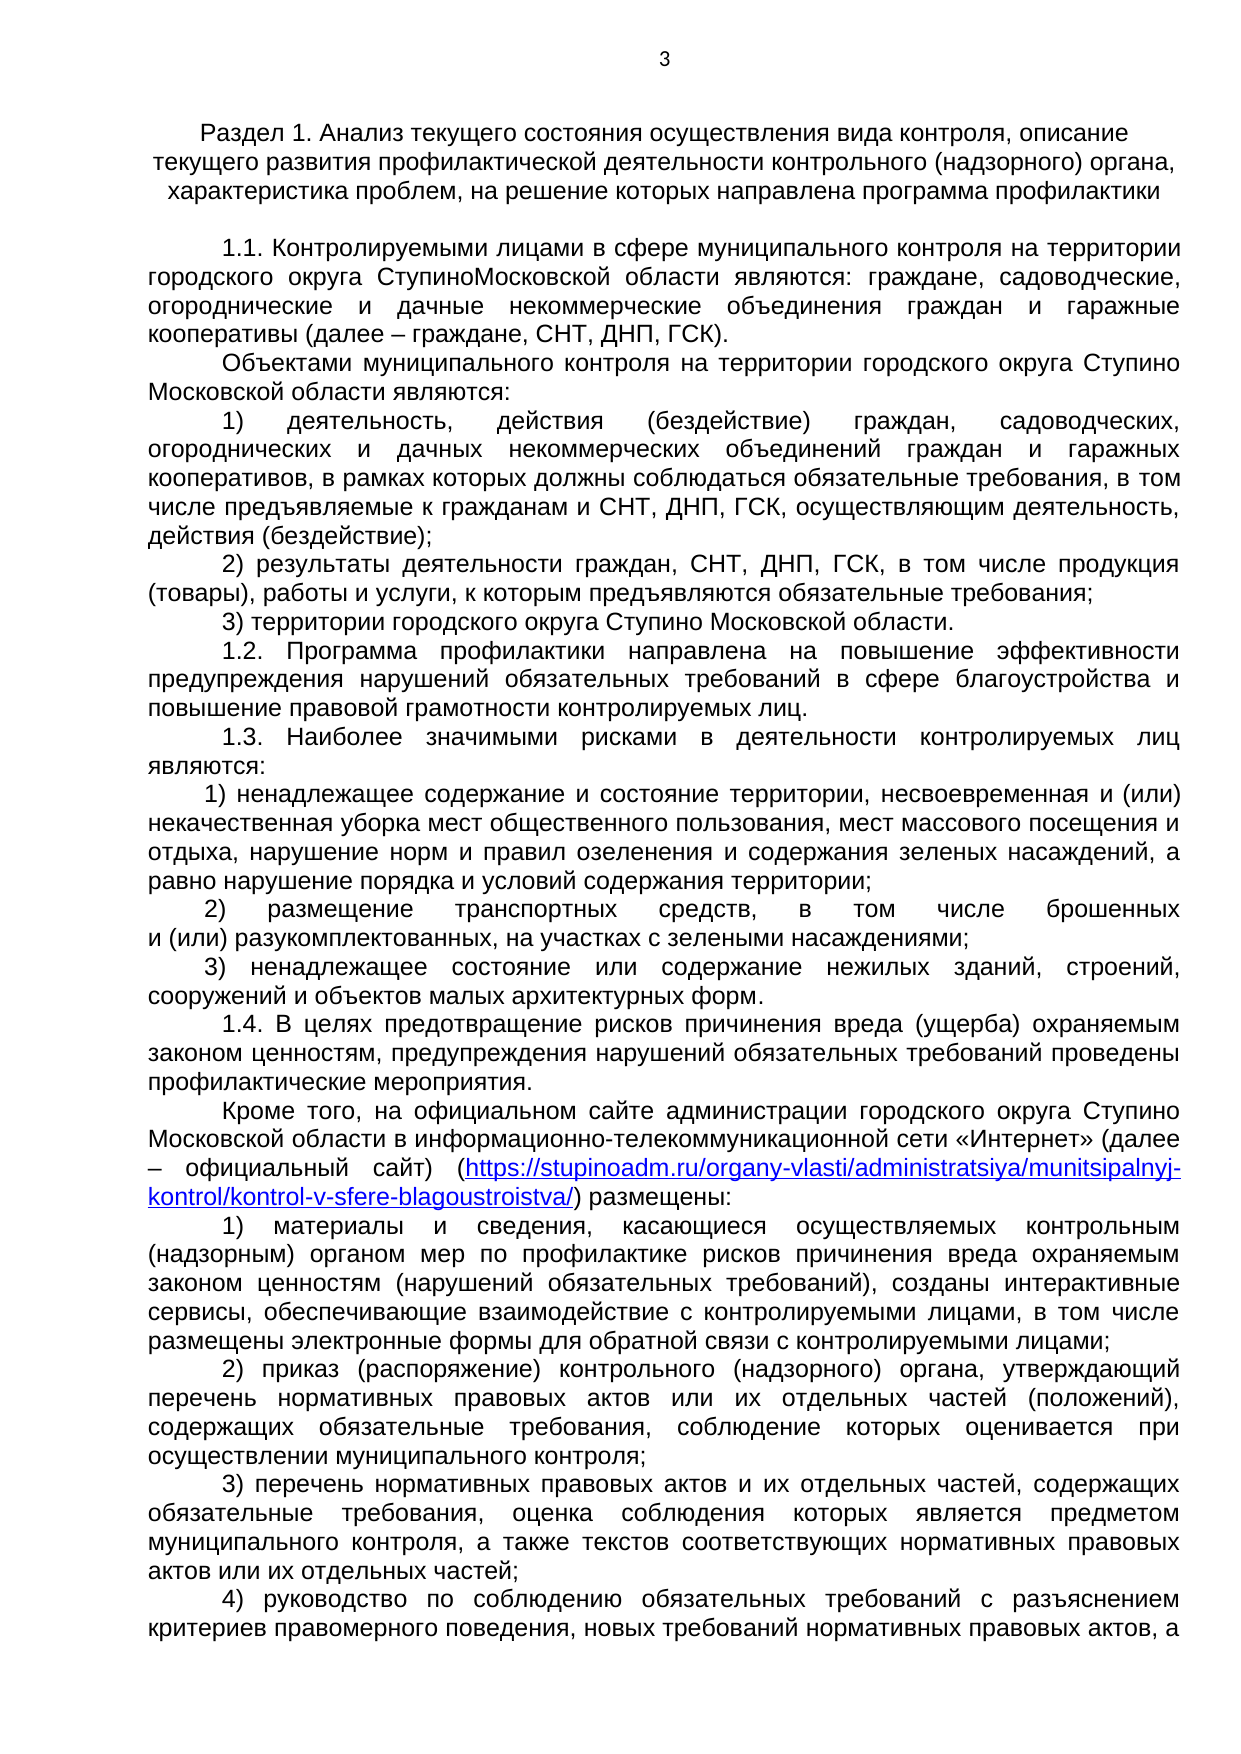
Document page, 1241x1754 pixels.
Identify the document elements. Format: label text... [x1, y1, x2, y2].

text 3) территории городского округа Ступино Московской области. [148, 607, 1181, 636]
text 1) деятельность, действия (бездействие) граждан, садоводческих, огороднических и дачных некоммерческих объединений граждан и гаражных кооперативов, в рамках которых должны соблюдаться обязательные требования, в том числе предъявляемые к гражданам и СНТ, ДНП, ГСК, осуществляющим деятельность, действия (бездействие); [148, 406, 1181, 549]
text 1.4. В целях предотвращение рисков причинения вреда (ущерба) охраняемым законом ценностям, предупреждения нарушений обязательных требований проведены профилактические мероприятия. [148, 1009, 1181, 1096]
text Объектами муниципального контроля на территории городского округа Ступино Московской области являются: [148, 348, 1181, 406]
text 2) результаты деятельности граждан, СНТ, ДНП, ГСК, в том числе продукция (товары), работы и услуги, к которым предъявляются обязательные требования; [148, 549, 1181, 607]
text 3) перечень нормативных правовых актов и их отдельных частей, содержащих обязательные требования, оценка соблюдения которых является предметом муниципального контроля, а также текстов соответствующих нормативных правовых актов или их отдельных частей; [148, 1469, 1181, 1584]
text Раздел 1. Анализ текущего состояния осуществления вида контроля, описание текущего развития профилактической деятельности контрольного (надзорного) органа, характеристика проблем, на решение которых направлена программа профилактики [148, 118, 1181, 204]
text 3) ненадлежащее состояние или содержание нежилых зданий, строений, сооружений и объектов малых архитектурных форм. [148, 952, 1181, 1009]
text Кроме того, на официальном сайте администрации городского округа Ступино Московской области в информационно-телекоммуникационной сети «Интернет» (далее – официальный сайт) (https://stupinoadm.ru/organy-vlasti/administratsiya/munitsipalnyj-kontrol/kontrol-v-sfere-blagoustroistva/) размещены: [148, 1096, 1181, 1211]
text 2) размещение транспортных средств, в том числе брошенных и (или) разукомплектованных, на участках с зелеными насаждениями; [148, 894, 1181, 952]
text 1) ненадлежащее содержание и состояние территории, несвоевременная и (или) некачественная уборка мест общественного пользования, мест массового посещения и отдыха, нарушение норм и правил озеленения и содержания зеленых насаждений, а равно нарушение порядка и условий содержания территории; [148, 779, 1181, 894]
text 1.1. Контролируемыми лицами в сфере муниципального контроля на территории городского округа СтупиноМосковской области являются: граждане, садоводческие, огороднические и дачные некоммерческие объединения граждан и гаражные кооперативы (далее – граждане, СНТ, ДНП, ГСК). [148, 233, 1181, 348]
text 1.2. Программа профилактики направлена на повышение эффективности предупреждения нарушений обязательных требований в сфере благоустройства и повышение правовой грамотности контролируемых лиц. [148, 636, 1181, 722]
text 1) материалы и сведения, касающиеся осуществляемых контрольным (надзорным) органом мер по профилактике рисков причинения вреда охраняемым законом ценностям (нарушений обязательных требований), созданы интерактивные сервисы, обеспечивающие взаимодействие с контролируемыми лицами, в том числе размещены электронные формы для обратной связи с контролируемыми лицами; [148, 1211, 1181, 1354]
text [148, 1584, 1181, 1642]
text 1.3. Наиболее значимыми рисками в деятельности контролируемых лиц являются: [148, 722, 1181, 779]
text 2) приказ (распоряжение) контрольного (надзорного) органа, утверждающий перечень нормативных правовых актов или их отдельных частей (положений), содержащих обязательные требования, соблюдение которых оценивается при осуществлении муниципального контроля; [148, 1354, 1181, 1469]
